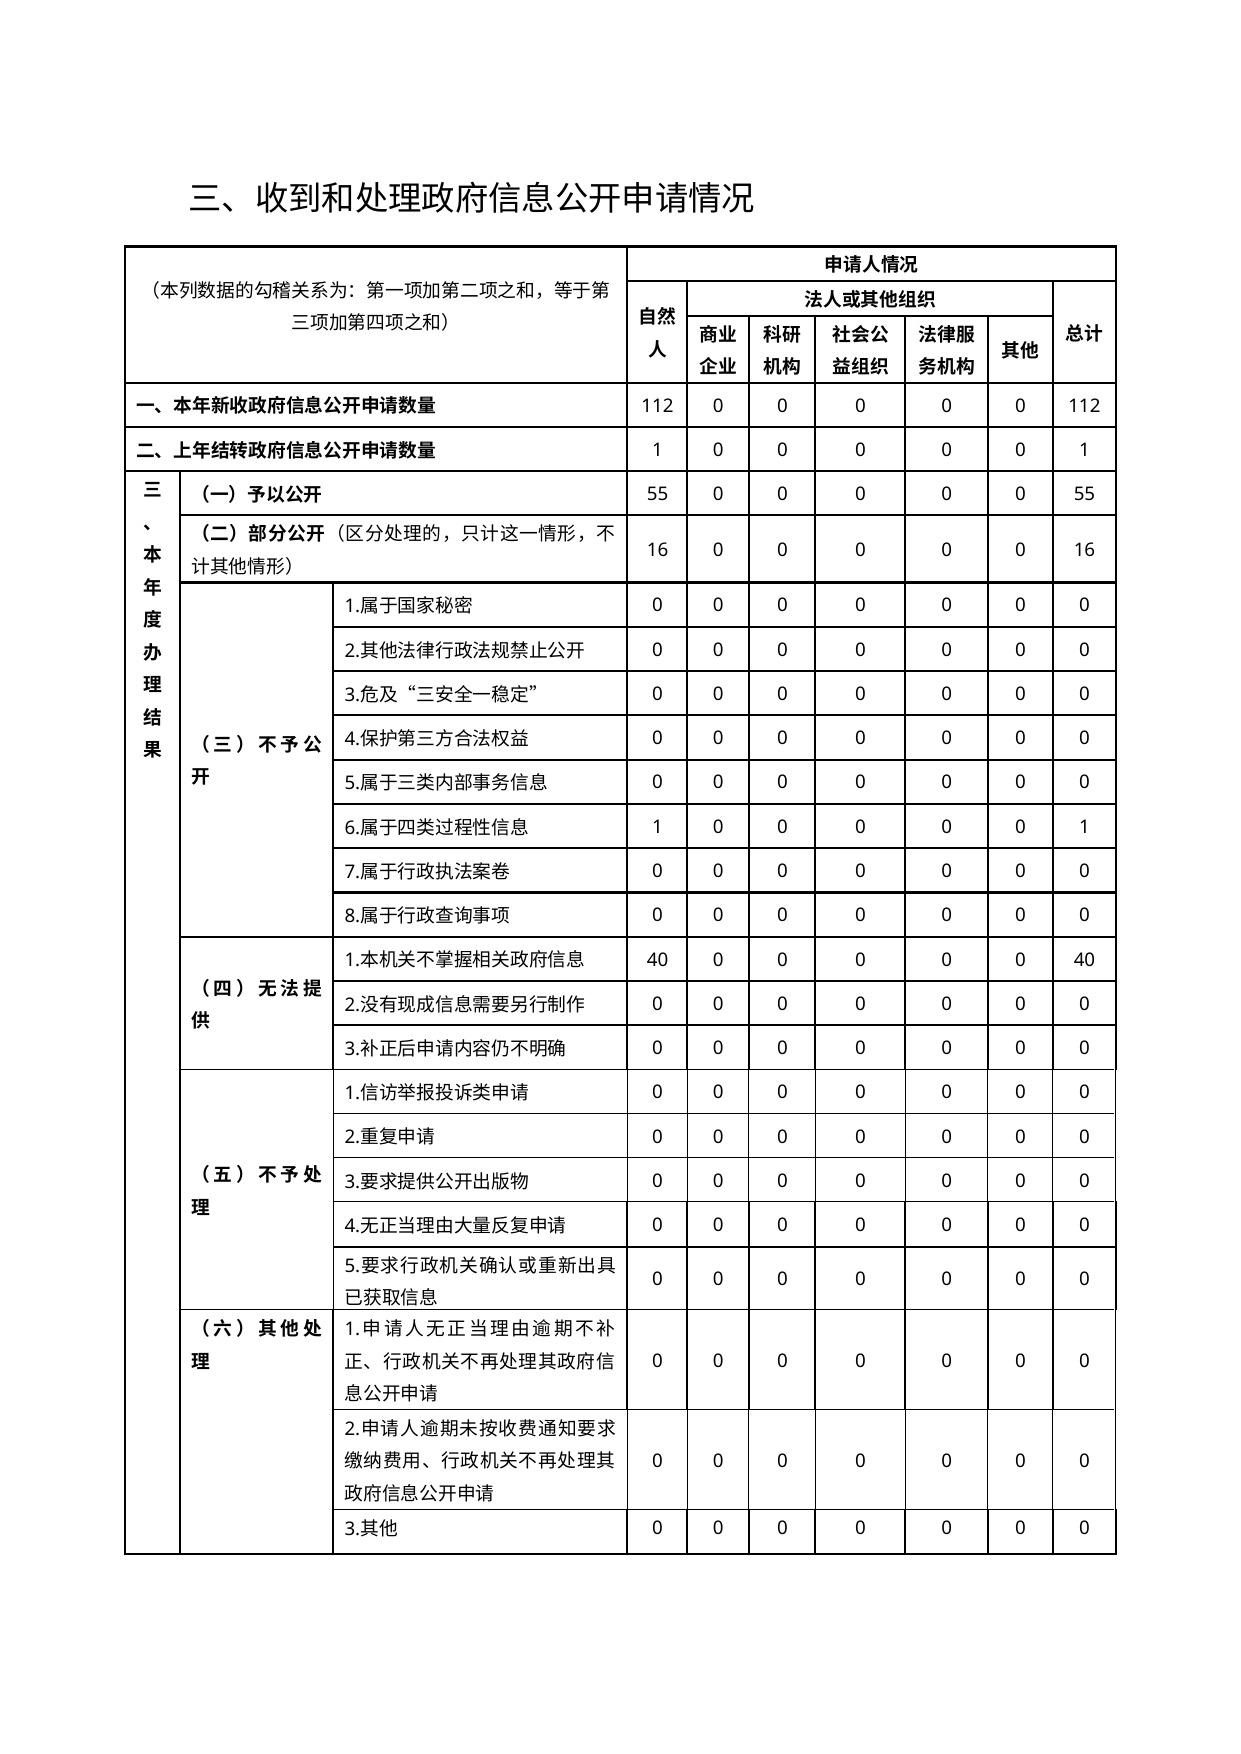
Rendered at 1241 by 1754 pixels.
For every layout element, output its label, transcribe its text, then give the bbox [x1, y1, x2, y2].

table_cell 0 [750, 428, 814, 470]
table_cell 0 [816, 472, 904, 514]
table_cell 3.补正后申请内容仍不明确 [334, 1026, 626, 1068]
table_cell 0 [816, 938, 904, 980]
table_cell 0 [628, 716, 686, 758]
table_cell 0 [816, 716, 904, 758]
table_cell 0 [1054, 761, 1115, 803]
table_cell 0 [989, 628, 1052, 670]
table_cell 0 [1054, 1248, 1115, 1309]
table_cell 0 [750, 761, 814, 803]
table_cell 0 [816, 384, 904, 426]
table_cell 0 [906, 716, 987, 758]
table_cell 0 [906, 849, 987, 891]
table_cell 0 [906, 1310, 987, 1409]
table_cell 0 [750, 716, 814, 758]
table_cell 0 [688, 1070, 748, 1113]
table_cell （五）不予处理 [181, 1070, 333, 1309]
list 三、收到和处理政府信息公开申请情况 [153, 164, 1087, 229]
table_cell 0 [688, 1202, 748, 1246]
table_cell 0 [816, 584, 904, 626]
table_cell 1 [628, 428, 686, 470]
table_cell 0 [906, 805, 987, 847]
table_cell 0 [816, 672, 904, 714]
table_cell 0 [688, 1114, 748, 1157]
table_cell 2.申请人逾期未按收费通知要求缴纳费用、行政机关不再处理其政府信息公开申请 [334, 1410, 627, 1508]
table_cell 0 [816, 1248, 904, 1309]
table_cell 3.要求提供公开出版物 [334, 1158, 627, 1201]
table_cell 0 [906, 1070, 987, 1113]
table_cell 0 [749, 1070, 815, 1113]
table_cell 7.属于行政执法案卷 [334, 849, 626, 891]
table_cell 0 [1054, 894, 1115, 936]
table_cell 0 [989, 584, 1052, 626]
table_cell 0 [816, 1202, 904, 1246]
table_cell 0 [688, 1026, 748, 1068]
table_cell 0 [628, 672, 686, 714]
table_cell 0 [688, 849, 748, 891]
table_cell 0 [989, 1248, 1052, 1309]
table_cell 0 [906, 894, 987, 936]
table_cell 2.没有现成信息需要另行制作 [334, 982, 626, 1024]
table_cell 商业企业 [688, 317, 748, 382]
table_cell 0 [1054, 628, 1115, 670]
table_cell 0 [989, 982, 1052, 1024]
table_cell 法律服务机构 [906, 317, 987, 382]
table_cell 0 [906, 1202, 987, 1246]
table_cell 0 [989, 805, 1052, 847]
table_cell 0 [750, 849, 814, 891]
table_cell 1.本机关不掌握相关政府信息 [334, 938, 626, 980]
table_cell 社会公益组织 [816, 317, 904, 382]
table_cell 0 [1054, 1509, 1115, 1553]
table_cell 0 [688, 1158, 748, 1201]
table_cell 0 [989, 1026, 1052, 1068]
table_cell 0 [688, 805, 748, 847]
table_cell 0 [628, 1410, 687, 1508]
table_cell 0 [989, 894, 1052, 936]
table_cell 0 [989, 472, 1052, 514]
table_cell 1 [1054, 428, 1115, 470]
table_cell 0 [750, 584, 814, 626]
table_cell 0 [989, 384, 1052, 426]
table_cell 0 [688, 982, 748, 1024]
table_cell 0 [989, 761, 1052, 803]
table_cell 55 [1054, 472, 1115, 514]
table_cell 0 [750, 672, 814, 714]
table_cell 0 [1054, 1309, 1115, 1409]
table_cell 0 [688, 1510, 748, 1553]
table_cell 0 [688, 1248, 748, 1309]
table_cell 0 [750, 1248, 814, 1309]
table_cell 2.重复申请 [334, 1114, 627, 1157]
table_cell 0 [688, 584, 748, 626]
table_cell 0 [1053, 1157, 1115, 1201]
table_cell 40 [1054, 938, 1115, 980]
table_cell 法人或其他组织 [688, 282, 1052, 314]
table_cell 0 [816, 1070, 905, 1113]
table_cell 0 [1053, 1409, 1115, 1508]
table_cell 40 [628, 938, 686, 980]
table_cell 8.属于行政查询事项 [334, 894, 626, 936]
table_cell 0 [628, 1070, 687, 1113]
table_header （本列数据的勾稽关系为：第一项加第二项之和，等于第三项加第四项之和） [126, 248, 626, 382]
table_cell 0 [628, 894, 686, 936]
table_cell 0 [688, 761, 748, 803]
table_cell 55 [628, 472, 686, 514]
table_cell 0 [906, 584, 987, 626]
table_cell 0 [750, 1202, 814, 1246]
table_cell 0 [816, 1158, 905, 1201]
table_cell 0 [906, 938, 987, 980]
table_cell 0 [750, 628, 814, 670]
table_cell 0 [816, 516, 904, 581]
table_cell 0 [816, 1510, 904, 1553]
table_cell 0 [906, 1410, 987, 1508]
table_cell 0 [628, 1026, 686, 1068]
table_cell 0 [688, 672, 748, 714]
table_cell 0 [750, 1510, 814, 1553]
table_cell 0 [906, 628, 987, 670]
table_cell 0 [816, 1410, 905, 1508]
table_cell 0 [628, 982, 686, 1024]
table_cell 自然人 [628, 282, 686, 382]
table_cell 16 [628, 516, 686, 581]
table_cell 5.要求行政机关确认或重新出具已获取信息 [334, 1248, 626, 1309]
table_cell 总计 [1054, 282, 1115, 382]
table_cell 0 [989, 1202, 1052, 1246]
table_header 申请人情况 [628, 248, 1115, 280]
table_cell 3.危及“三安全一稳定” [334, 672, 626, 714]
table_cell 0 [989, 938, 1052, 980]
table_cell 0 [628, 1114, 687, 1157]
table_cell 1.属于国家秘密 [334, 584, 626, 626]
table_cell 0 [988, 1158, 1052, 1201]
table_cell 6.属于四类过程性信息 [334, 805, 626, 847]
table_cell 0 [906, 982, 987, 1024]
table_cell 0 [906, 1510, 987, 1553]
table_cell 0 [688, 716, 748, 758]
table_cell 0 [628, 1310, 686, 1409]
table_cell （三）不予公开 [181, 584, 332, 936]
table_cell 0 [906, 672, 987, 714]
table_cell 三、本年度办理结果 [126, 472, 179, 1553]
table_cell 0 [989, 672, 1052, 714]
table_cell （四）无法提供 [181, 938, 332, 1068]
table_cell 0 [1053, 1069, 1115, 1113]
table_cell 0 [628, 761, 686, 803]
table_cell 0 [750, 1310, 814, 1409]
table_cell 0 [688, 894, 748, 936]
table_cell 0 [816, 428, 904, 470]
table_cell 0 [1054, 1026, 1115, 1068]
table_cell 0 [816, 894, 904, 936]
table_cell 0 [988, 1410, 1052, 1508]
table_cell 0 [628, 584, 686, 626]
table_cell 0 [816, 1026, 904, 1068]
table_cell 0 [750, 472, 814, 514]
table_cell 0 [688, 472, 748, 514]
table_cell 0 [906, 1158, 987, 1201]
table_cell 0 [628, 1202, 686, 1246]
table_cell 0 [688, 516, 748, 581]
table_cell 1.申请人无正当理由逾期不补正、行政机关不再处理其政府信息公开申请 [334, 1310, 626, 1409]
table_cell 1 [628, 805, 686, 847]
table_cell 0 [1054, 716, 1115, 758]
table_cell 0 [750, 516, 814, 581]
table_cell 0 [1053, 1113, 1115, 1157]
table_cell 112 [628, 384, 686, 426]
table_cell 1 [1054, 805, 1115, 847]
table_cell 3.其他 [334, 1510, 626, 1553]
table_cell 0 [1054, 584, 1115, 626]
table_cell 0 [906, 761, 987, 803]
table_cell 0 [749, 1114, 815, 1157]
table_cell 0 [750, 384, 814, 426]
table_cell 0 [816, 761, 904, 803]
table_cell 0 [816, 982, 904, 1024]
table_cell 0 [750, 938, 814, 980]
table_cell 0 [816, 1310, 904, 1409]
table_cell 0 [688, 384, 748, 426]
table_cell 0 [750, 894, 814, 936]
table_cell 一、本年新收政府信息公开申请数量 [126, 384, 626, 426]
table_cell 0 [628, 1510, 686, 1553]
table_cell 二、上年结转政府信息公开申请数量 [126, 428, 626, 470]
table_cell 0 [750, 982, 814, 1024]
table_cell 0 [988, 1070, 1052, 1113]
table_cell 0 [989, 428, 1052, 470]
table_cell 0 [906, 384, 987, 426]
table_cell 5.属于三类内部事务信息 [334, 761, 626, 803]
table_cell 0 [628, 628, 686, 670]
table_cell 0 [688, 1310, 748, 1409]
table_cell 1.信访举报投诉类申请 [334, 1070, 627, 1113]
table_cell （六）其他处理 [181, 1310, 332, 1553]
table_cell 0 [906, 472, 987, 514]
table_cell 0 [816, 628, 904, 670]
table_cell 0 [688, 938, 748, 980]
table_cell 0 [688, 1410, 748, 1508]
table_cell 0 [906, 428, 987, 470]
table_cell 0 [906, 1026, 987, 1068]
table_cell 0 [816, 805, 904, 847]
table_cell 0 [1054, 849, 1115, 891]
table_cell 0 [906, 1248, 987, 1309]
table_cell 0 [989, 716, 1052, 758]
table_cell 4.保护第三方合法权益 [334, 716, 626, 758]
table_cell 0 [1054, 672, 1115, 714]
table_cell 0 [989, 849, 1052, 891]
table_cell 0 [989, 1310, 1052, 1409]
table_cell 0 [688, 628, 748, 670]
table_cell 0 [988, 1114, 1052, 1157]
table_cell 16 [1054, 516, 1115, 581]
table_cell 4.无正当理由大量反复申请 [334, 1202, 626, 1246]
table_cell （二）部分公开（区分处理的，只计这一情形，不计其他情形） [181, 516, 626, 581]
table_cell 0 [1054, 982, 1115, 1024]
table_cell 0 [906, 1114, 987, 1157]
table_cell 0 [989, 1510, 1052, 1553]
table_cell 0 [749, 1410, 815, 1508]
table_cell 0 [750, 805, 814, 847]
table_cell （一）予以公开 [181, 472, 626, 514]
table_cell 112 [1054, 384, 1115, 426]
table_cell 0 [750, 1026, 814, 1068]
table_cell 科研机构 [750, 317, 814, 382]
table_cell 2.其他法律行政法规禁止公开 [334, 628, 626, 670]
table_cell 0 [989, 516, 1052, 581]
table_cell 0 [749, 1158, 815, 1201]
table_cell 0 [628, 1158, 687, 1201]
table_cell 0 [688, 428, 748, 470]
table_cell 0 [628, 849, 686, 891]
table_cell 0 [1054, 1201, 1115, 1246]
table_cell 0 [628, 1248, 686, 1309]
table_cell 0 [816, 849, 904, 891]
table_cell 其他 [989, 317, 1052, 382]
table_cell 0 [906, 516, 987, 581]
table_cell 0 [816, 1114, 905, 1157]
